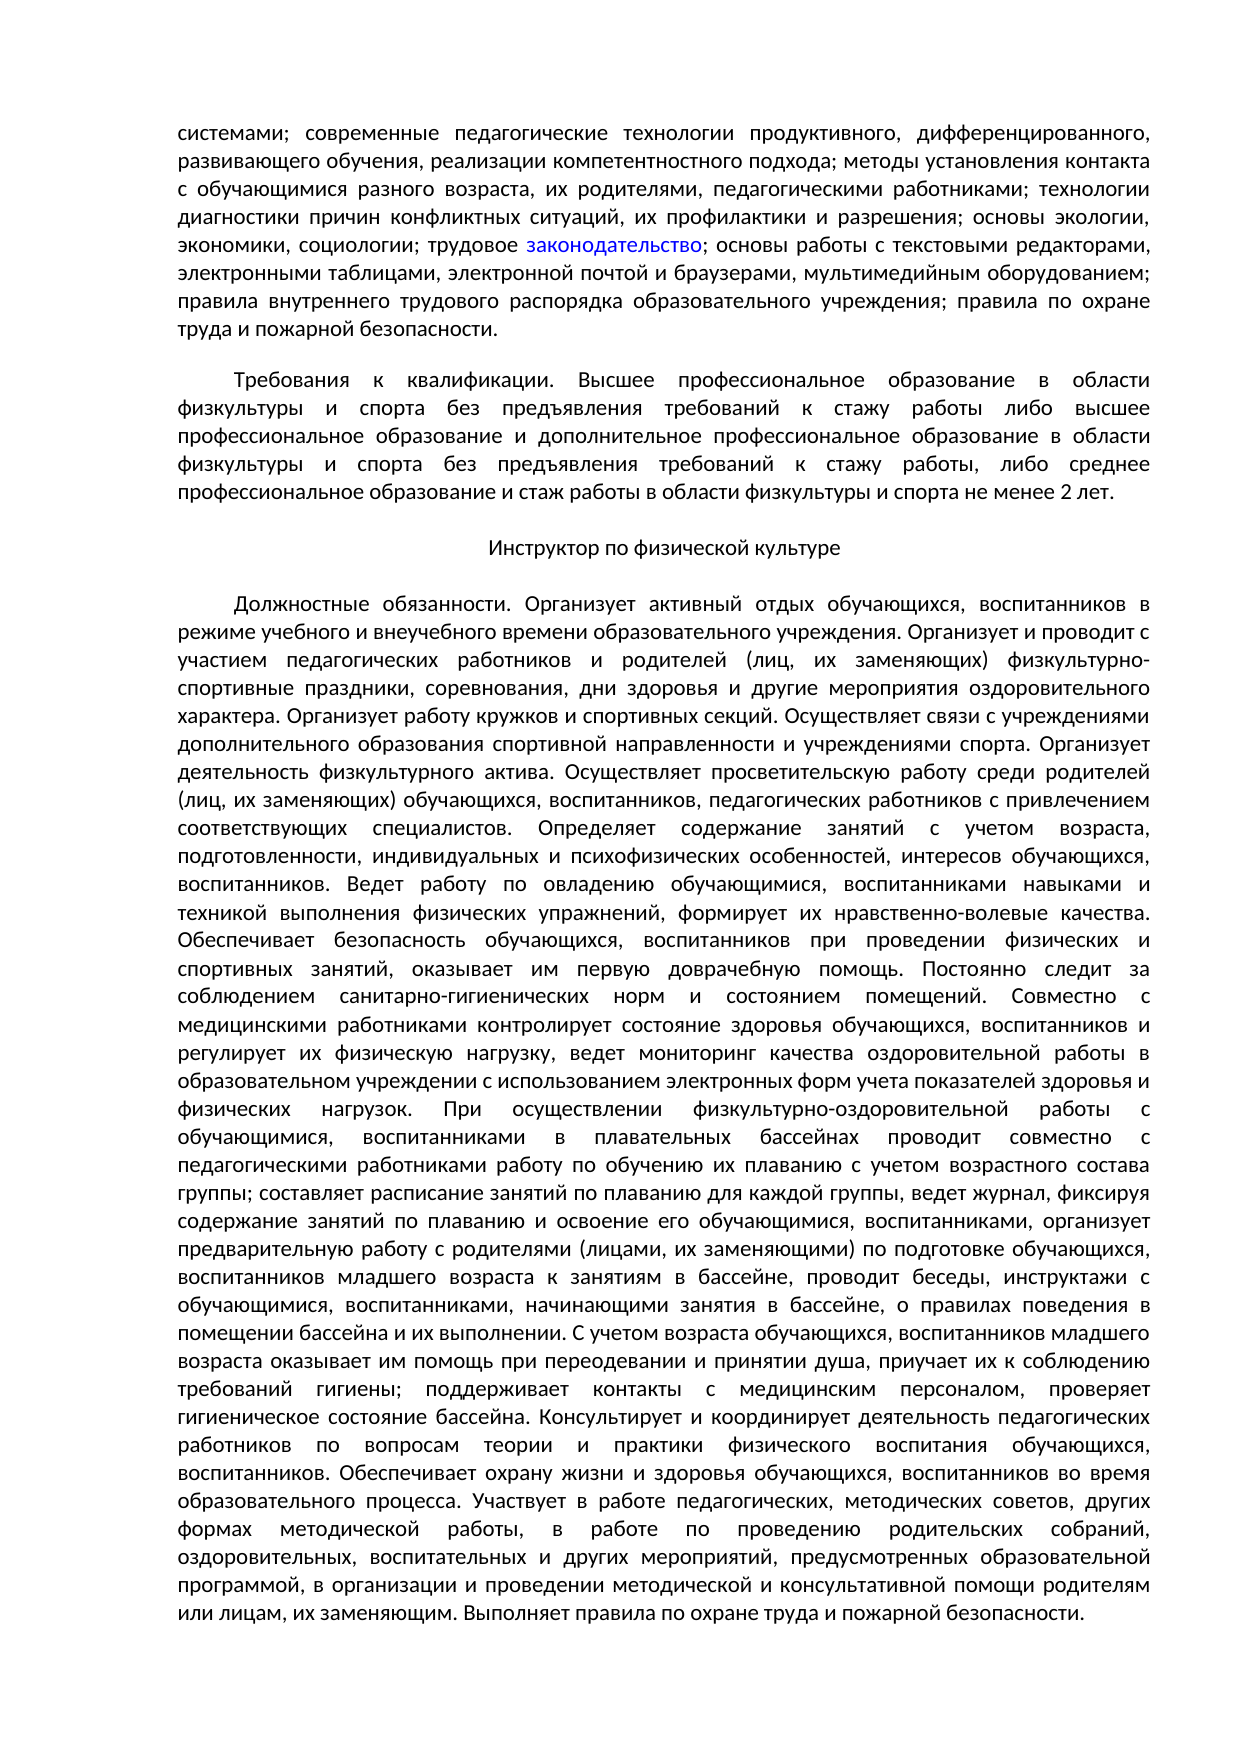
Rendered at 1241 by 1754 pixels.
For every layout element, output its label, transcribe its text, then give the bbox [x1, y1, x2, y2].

text Инструктор по физической культуре [177, 533, 1152, 561]
text Должностные обязанности. Организует активный отдых обучающихся, воспитанников в режиме учебного и внеучебного времени образовательного учреждения. Организует и проводит с участием педагогических работников и родителей (лиц, их заменяющих) физкультурно-спортивные праздники, соревнования, дни здоровья и другие мероприятия оздоровительного характера. Организует работу кружков и спортивных секций. Осуществляет связи с учреждениями дополнительного образования спортивной направленности и учреждениями спорта. Организует деятельность физкультурного актива. Осуществляет просветительскую работу среди родителей (лиц, их заменяющих) обучающихся, воспитанников, педагогических работников с привлечением соответствующих специалистов. Определяет содержание занятий с учетом возраста, подготовленности, индивидуальных и психофизических особенностей, интересов обучающихся, воспитанников. Ведет работу по овладению обучающимися, воспитанниками навыками и техникой выполнения физических упражнений, формирует их нравственно-волевые качества. Обеспечивает безопасность обучающихся, воспитанников при проведении физических и спортивных занятий, оказывает им первую доврачебную помощь. Постоянно следит за соблюдением санитарно-гигиенических норм и состоянием помещений. Совместно с медицинскими работниками контролирует состояние здоровья обучающихся, воспитанников и регулирует их физическую нагрузку, ведет мониторинг качества оздоровительной работы в образовательном учреждении с использованием электронных форм учета показателей здоровья и физических нагрузок. При осуществлении физкультурно-оздоровительной работы с обучающимися, воспитанниками в плавательных бассейнах проводит совместно с педагогическими работниками работу по обучению их плаванию с учетом возрастного состава группы; составляет расписание занятий по плаванию для каждой группы, ведет журнал, фиксируя содержание занятий по плаванию и освоение его обучающимися, воспитанниками, организует предварительную работу с родителями (лицами, их заменяющими) по подготовке обучающихся, воспитанников младшего возраста к занятиям в бассейне, проводит беседы, инструктажи с обучающимися, воспитанниками, начинающими занятия в бассейне, о правилах поведения в помещении бассейна и их выполнении. С учетом возраста обучающихся, воспитанников младшего возраста оказывает им помощь при переодевании и принятии душа, приучает их к соблюдению требований гигиены; поддерживает контакты с медицинским персоналом, проверяет гигиеническое состояние бассейна. Консультирует и координирует деятельность педагогических работников по вопросам теории и практики физического воспитания обучающихся, воспитанников. Обеспечивает охрану жизни и здоровья обучающихся, воспитанников во время образовательного процесса. Участвует в работе педагогических, методических советов, других формах методической работы, в работе по проведению родительских собраний, оздоровительных, воспитательных и других мероприятий, предусмотренных образовательной программой, в организации и проведении методической и консультативной помощи родителям или лицам, их заменяющим. Выполняет правила по охране труда и пожарной безопасности. [177, 589, 1152, 1626]
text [177, 118, 1152, 342]
text Требования к квалификации. Высшее профессиональное образование в области физкультуры и спорта без предъявления требований к стажу работы либо высшее профессиональное образование и дополнительное профессиональное образование в области физкультуры и спорта без предъявления требований к стажу работы, либо среднее профессиональное образование и стаж работы в области физкультуры и спорта не менее 2 лет. [177, 365, 1152, 505]
